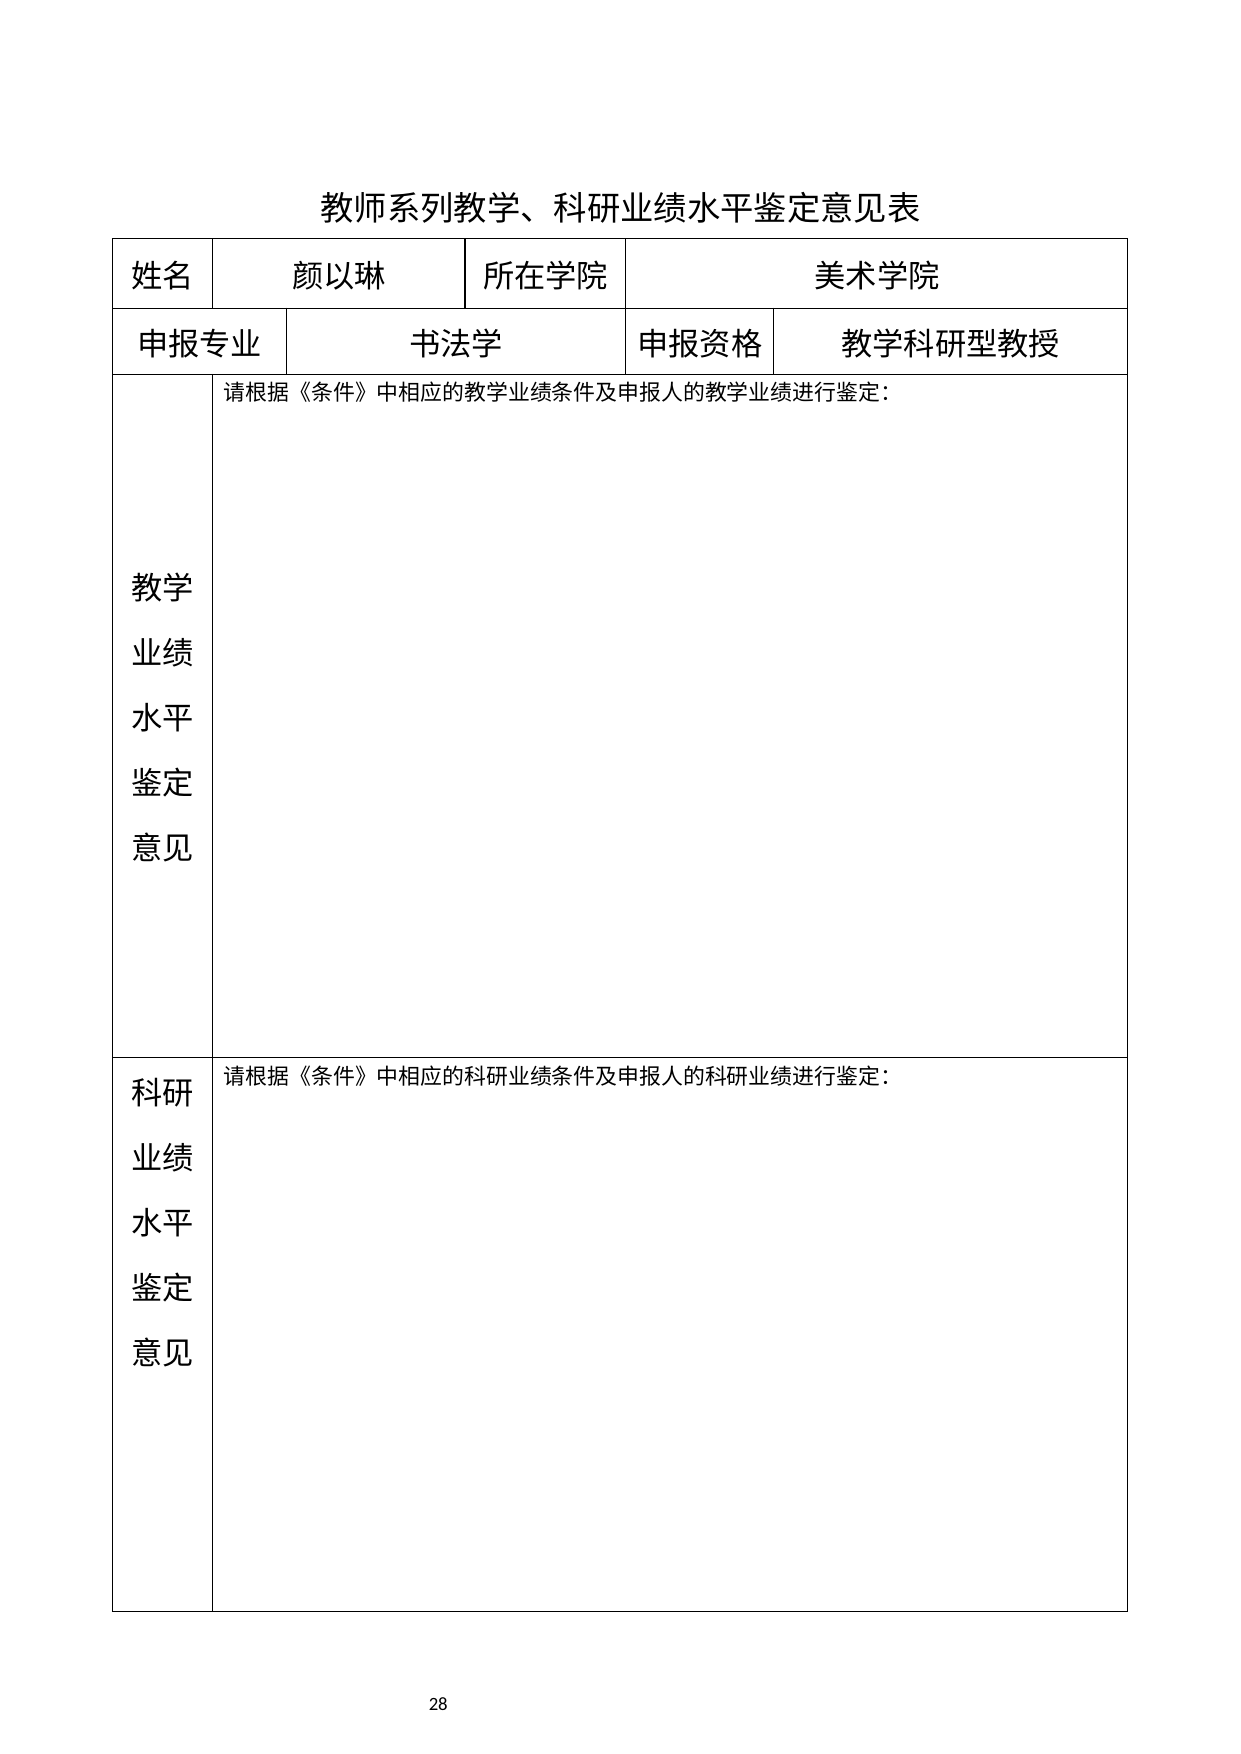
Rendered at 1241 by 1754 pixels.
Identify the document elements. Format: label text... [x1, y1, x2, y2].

table_cell 请根据《条件》中相应的教学业绩条件及申报人的教学业绩进行鉴定： [213, 375, 1127, 1057]
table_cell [213, 1058, 1127, 1611]
table_cell 申报资格 [626, 309, 773, 374]
text 教师系列教学、科研业绩水平鉴定意见表 [118, 173, 1122, 238]
table_header 所在学院 [466, 239, 625, 308]
table_cell 科研业绩水平鉴定意见 [113, 1058, 212, 1611]
table_header 颜以琳 [213, 239, 464, 308]
table_header 姓名 [113, 239, 212, 308]
table_cell 教学科研型教授 [774, 309, 1127, 374]
table_header 美术学院 [626, 239, 1127, 308]
table_cell 申报专业 [113, 309, 286, 374]
table_cell 教学业绩水平鉴定意见 [113, 375, 212, 1057]
table_cell 书法学 [287, 309, 625, 374]
